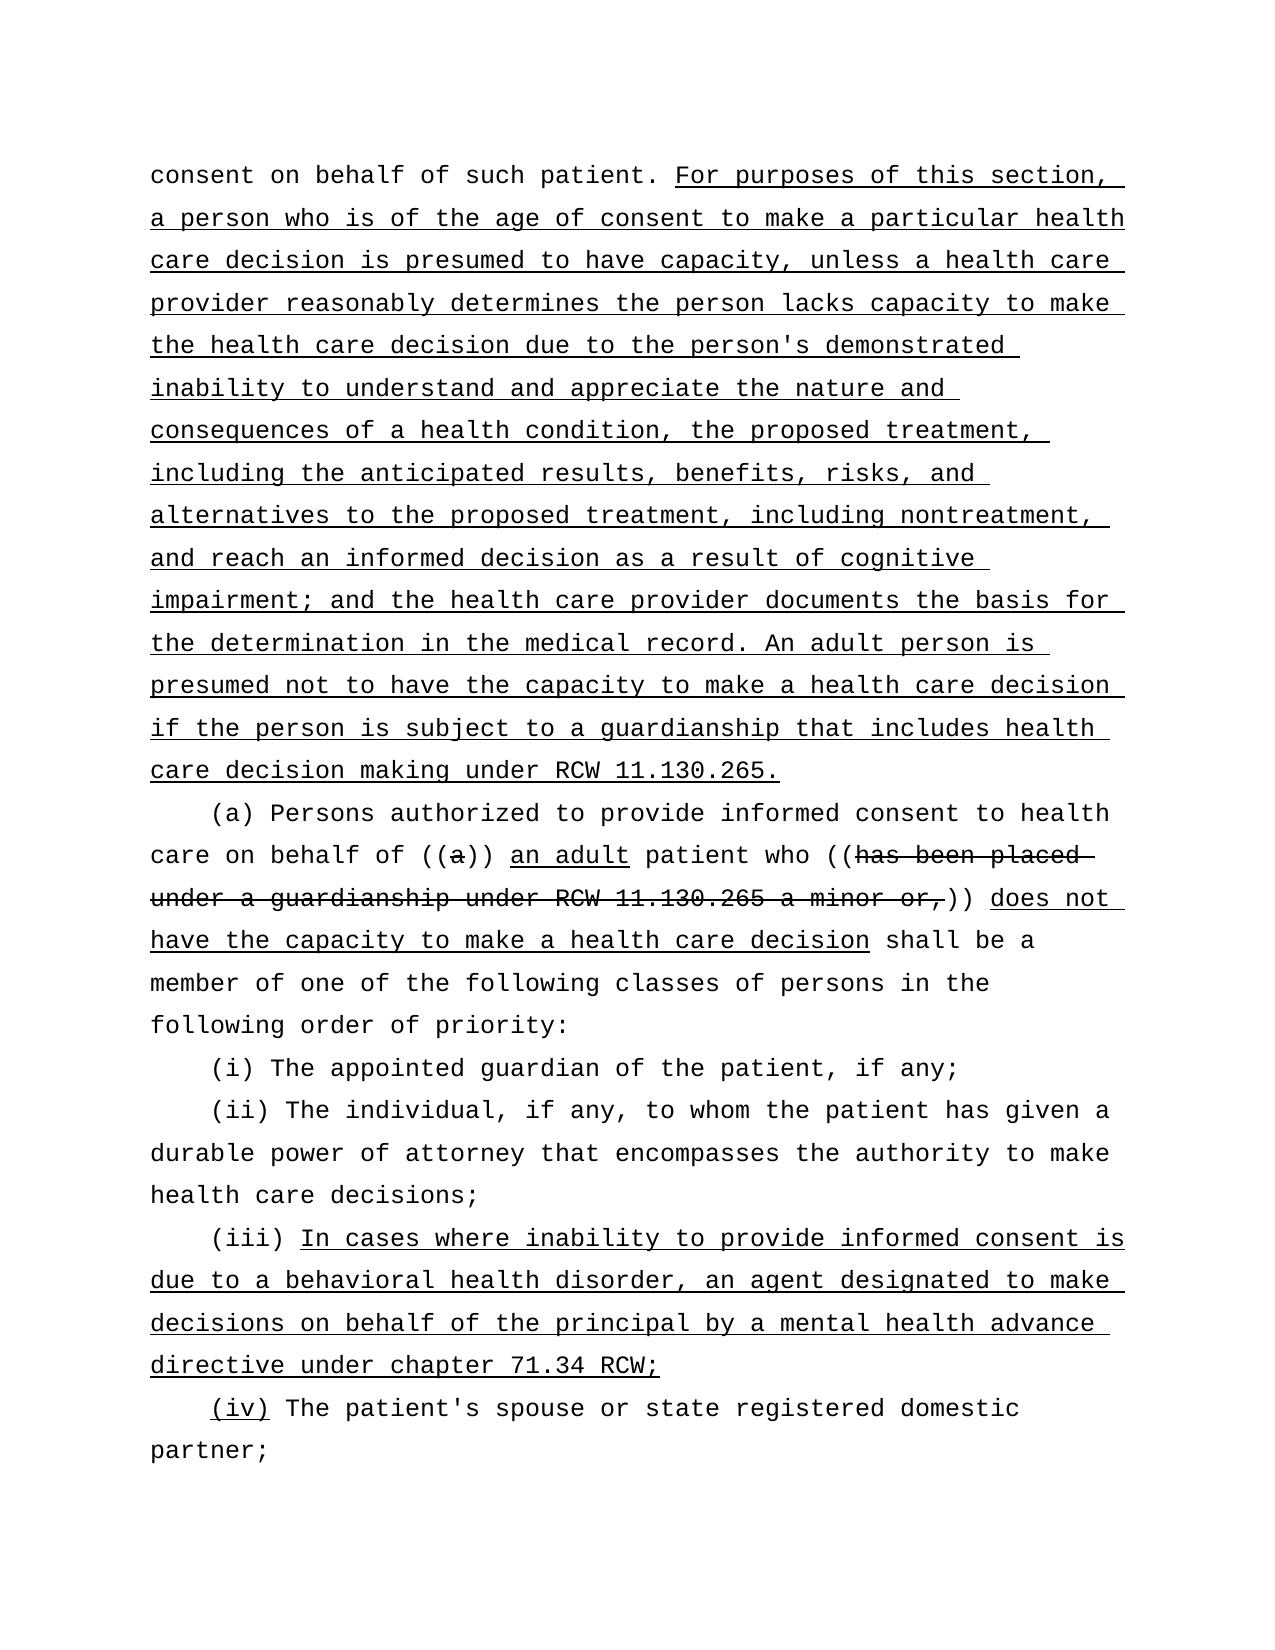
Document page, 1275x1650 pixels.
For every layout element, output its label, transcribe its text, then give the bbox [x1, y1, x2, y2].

text (iii) In cases where inability to provide informed consent is due to a behavioral health disorder, an agent designated to make decisions on behalf of the principal by a mental health advance directive under chapter 71.34 RCW; [150, 1293, 1125, 1382]
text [150, 150, 1125, 229]
text (a) Persons authorized to provide informed consent to health care on behalf of ((a)) an adult patient who ((has been placed under a guardianship under RCW 11.130.265 a minor or,)) does not have the capacity to make a health care decision shall be a member of one of the following classes of persons in the following order of priority: [150, 787, 1125, 1042]
text (i) The appointed guardian of the patient, if any; [150, 1042, 1125, 1085]
text (iii) In cases where inability to provide informed consent is due to a behavioral health disorder, an agent designated to make decisions on behalf of the principal by a mental health advance directive under chapter 71.34 RCW; [150, 1212, 1125, 1291]
text (ii) The individual, if any, to whom the patient has given a durable power of attorney that encompasses the authority to make health care decisions; [150, 1085, 1125, 1212]
text (iv) The patient's spouse or state registered domestic partner; [150, 1382, 1125, 1467]
